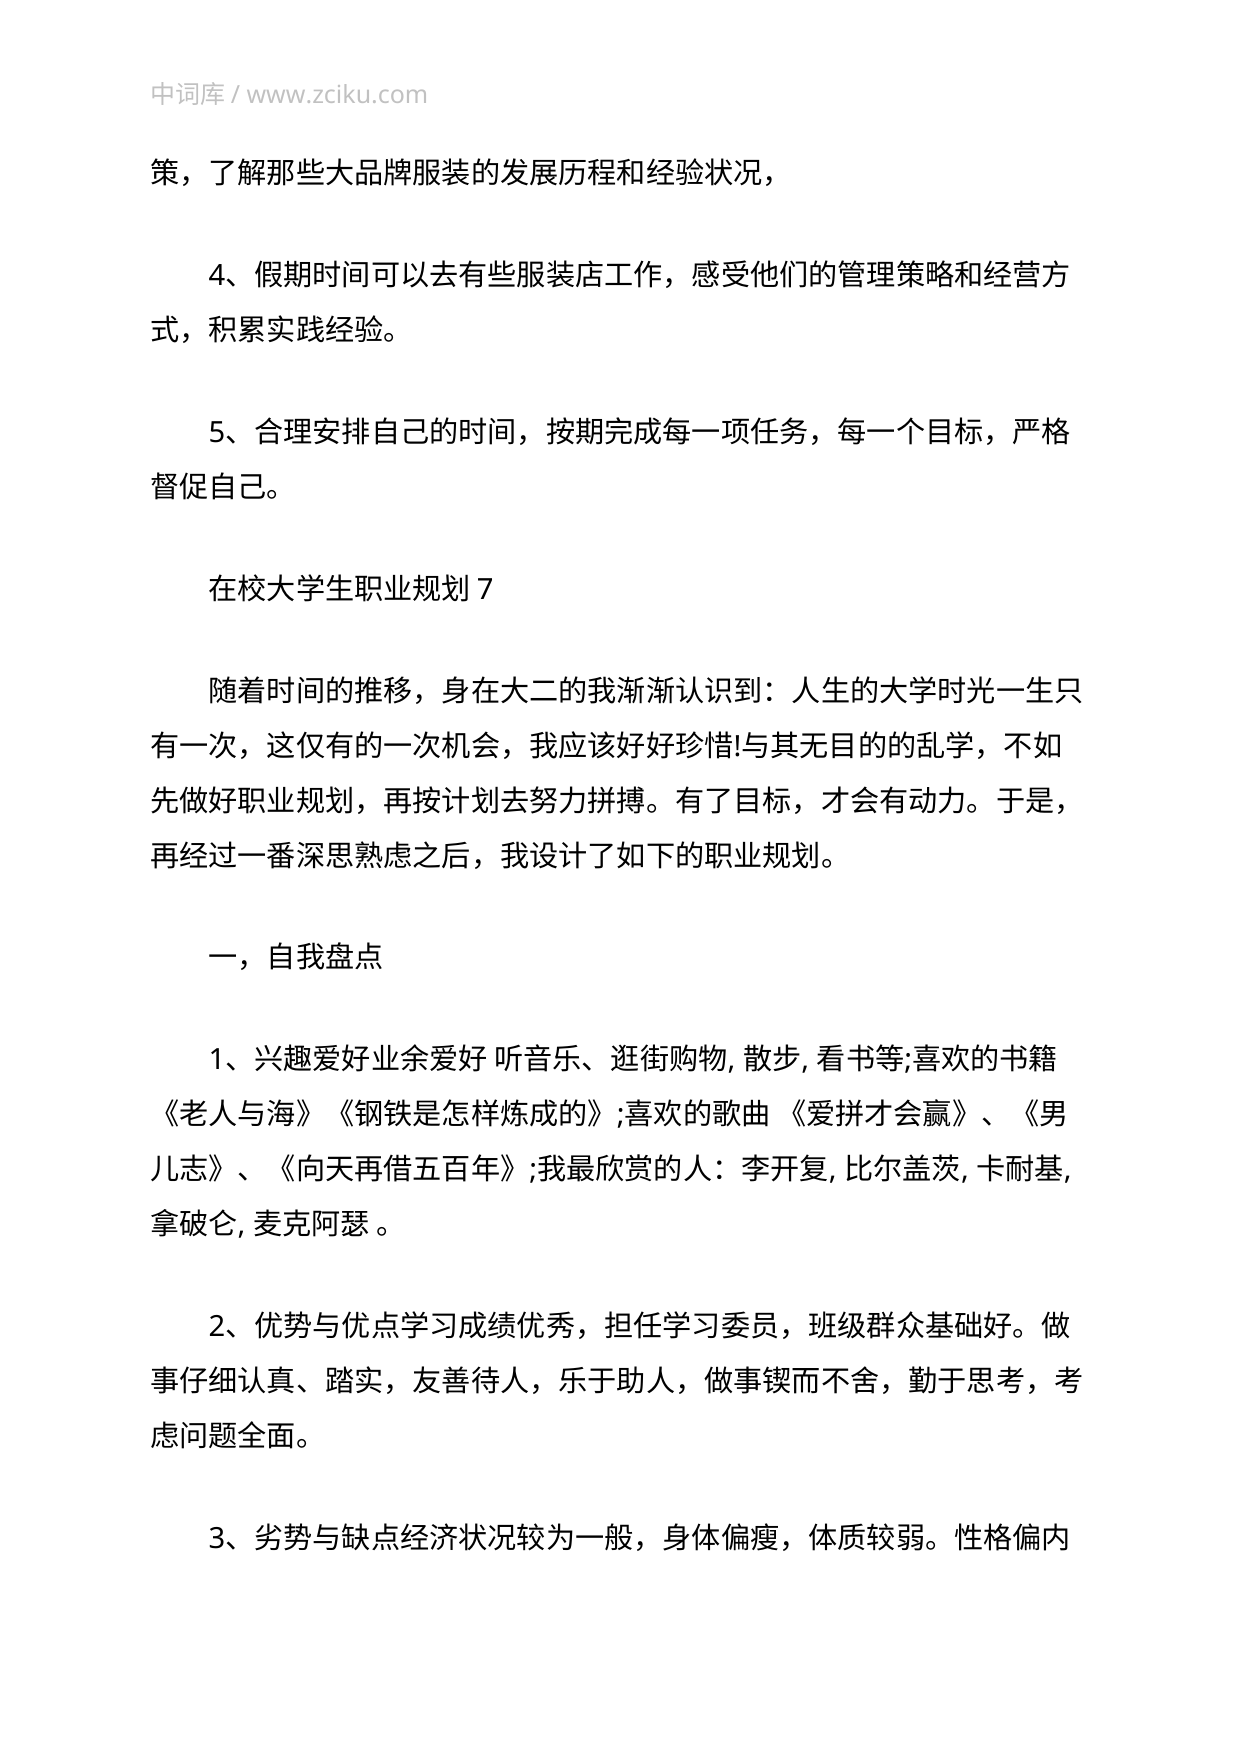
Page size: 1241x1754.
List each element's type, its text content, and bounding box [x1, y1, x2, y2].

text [150, 1514, 1090, 1557]
text 4、假期时间可以去有些服装店工作，感受他们的管理策略和经营方式，积累实践经验。 [150, 252, 1090, 349]
text 一，自我盘点 [150, 934, 1090, 976]
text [150, 150, 1090, 192]
text 在校大学生职业规划7 [150, 565, 1090, 608]
text 2、优势与优点学习成绩优秀，担任学习委员，班级群众基础好。做事仔细认真、踏实，友善待人，乐于助人，做事锲而不舍，勤于思考，考虑问题全面。 [150, 1303, 1090, 1455]
text 5、合理安排自己的时间，按期完成每一项任务，每一个目标，严格督促自己。 [150, 408, 1090, 506]
text 随着时间的推移，身在大二的我渐渐认识到：人生的大学时光一生只有一次，这仅有的一次机会，我应该好好珍惜!与其无目的的乱学，不如先做好职业规划，再按计划去努力拼搏。有了目标，才会有动力。于是，再经过一番深思熟虑之后，我设计了如下的职业规划。 [150, 667, 1090, 874]
text 1、兴趣爱好业余爱好 听音乐、逛街购物, 散步, 看书等;喜欢的书籍《老人与海》《钢铁是怎样炼成的》;喜欢的歌曲 《爱拼才会赢》、《男儿志》、《向天再借五百年》;我最欣赏的人：李开复, 比尔盖茨, 卡耐基, 拿破仑, 麦克阿瑟 。 [150, 1036, 1090, 1243]
